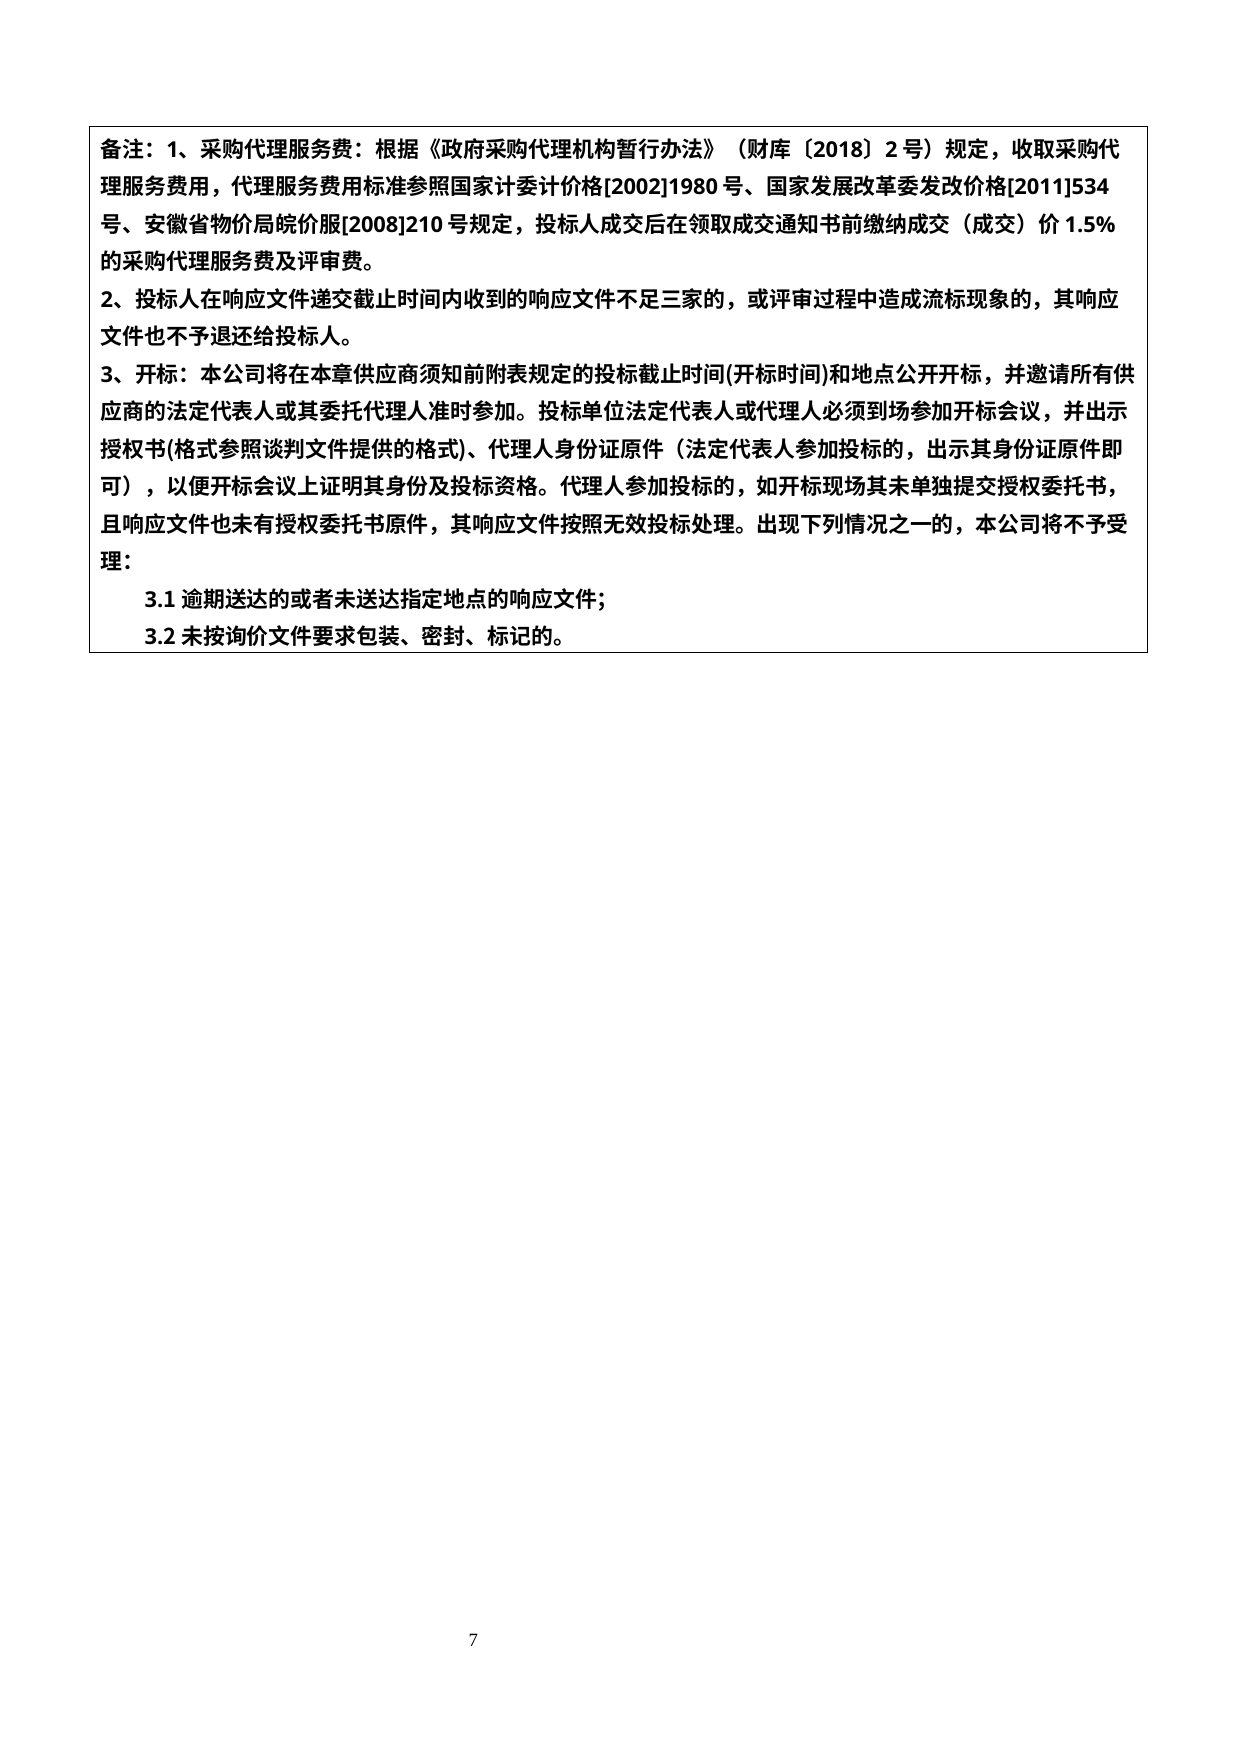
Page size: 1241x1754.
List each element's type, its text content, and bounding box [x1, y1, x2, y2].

table_cell 备注：1、采购代理服务费：根据《政府采购代理机构暂行办法》（财库〔2018〕2号）规定，收取采购代理服务费用，代理服务费用标准参照国家计委计价格[2002]1980号、国家发展改革委发改价格[2011]534号、安徽省物价局皖价服[2008]210号规定，投标人成交后在领取成交通知书前缴纳成交（成交）价1.5%的采购代理服务费及评审费。 2、投标人在响应文件递交截止时间内收到的响应文件不足三家的，或评审过程中造成流标现象的，其响应文件也不予退还给投标人。 3、开标：本公司将在本章供应商须知前附表规定的投标截止时间(开标时间)和地点公开开标，并邀请所有供应商的法定代表人或其委托代理人准时参加。投标单位法定代表人或代理人必须到场参加开标会议，并出示授权书(格式参照谈判文件提供的格式)、代理人身份证原件（法定代表人参加投标的，出示其身份证原件即可），以便开标会议上证明其身份及投标资格。代理人参加投标的，如开标现场其未单独提交授权委托书，且响应文件也未有授权委托书原件，其响应文件按照无效投标处理。出现下列情况之一的，本公司将不予受理： 3.1 逾期送达的或者未送达指定地点的响应文件； 3.2 未按询价文件要求包装、密封、标记的。 [90, 127, 1147, 652]
